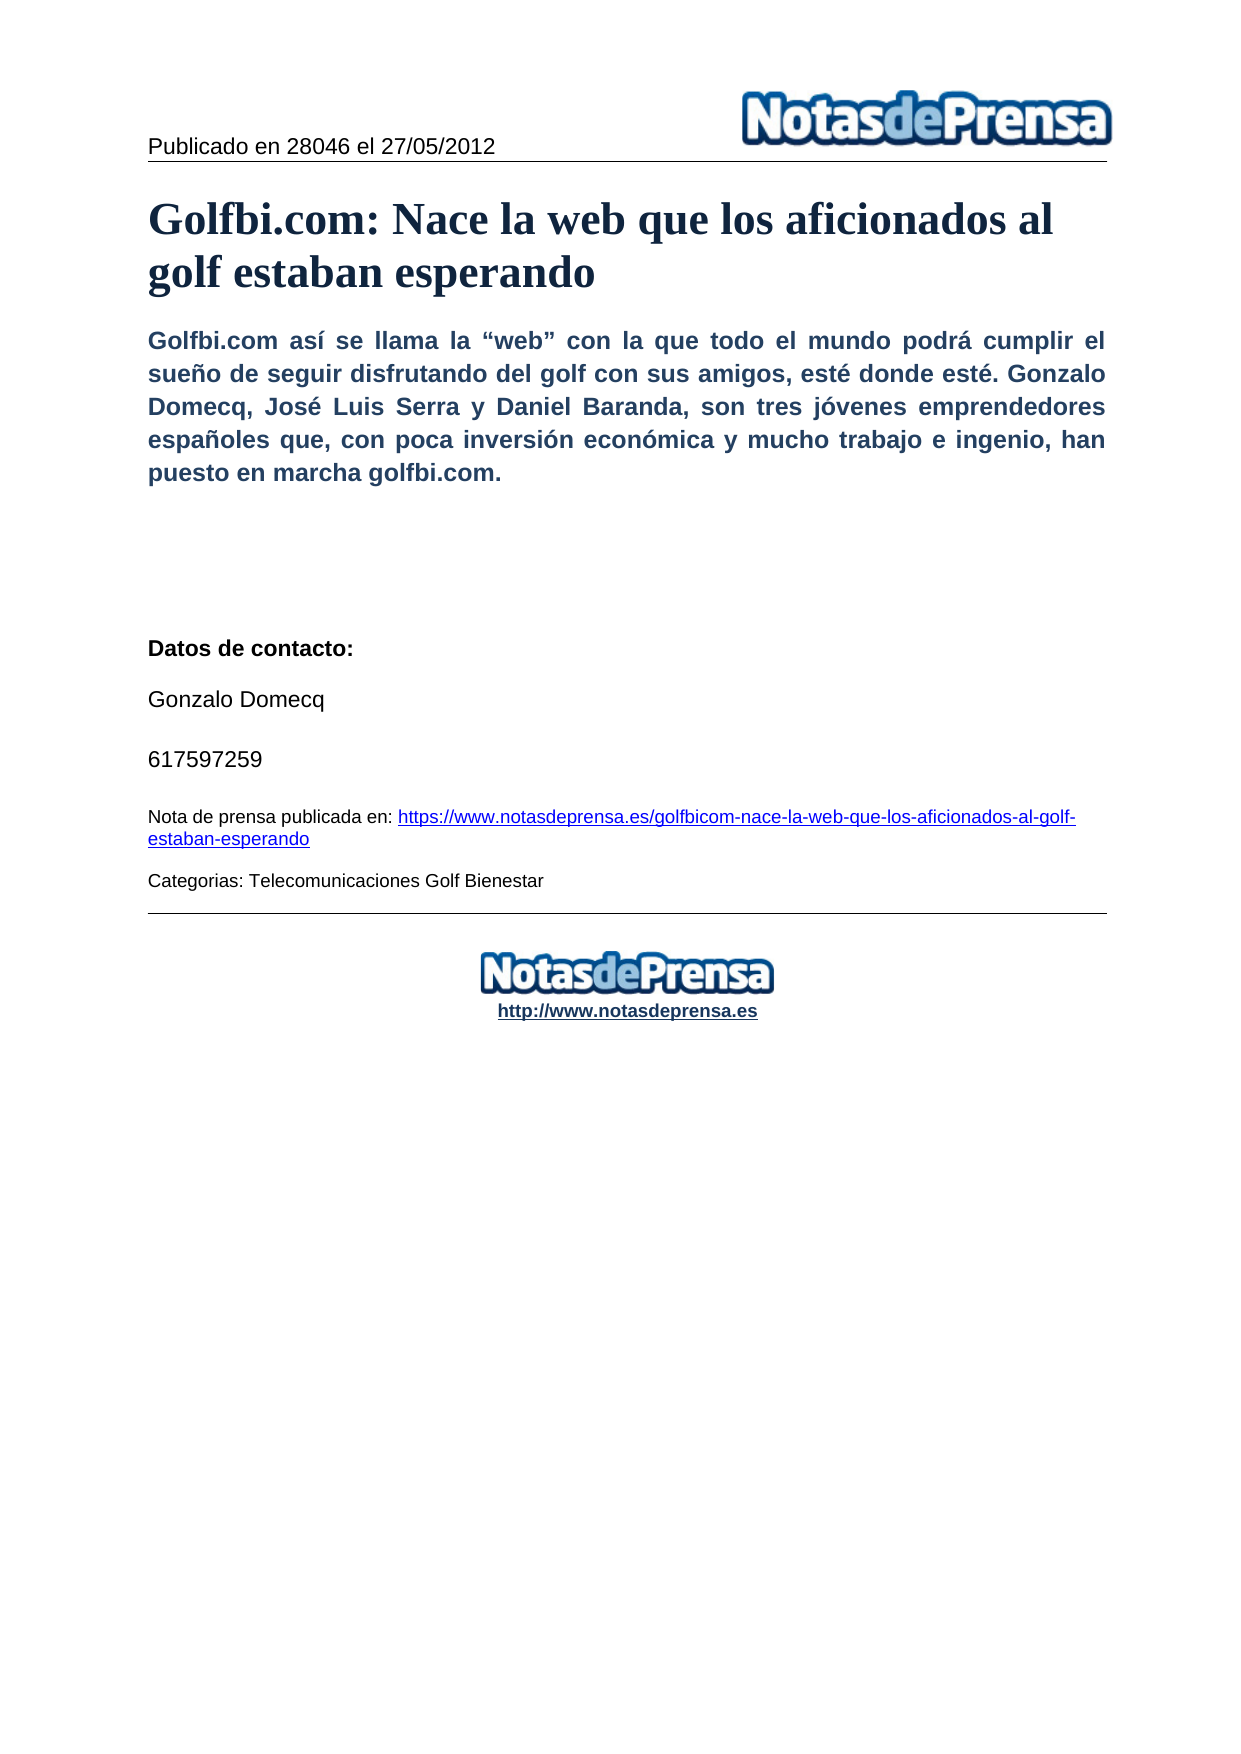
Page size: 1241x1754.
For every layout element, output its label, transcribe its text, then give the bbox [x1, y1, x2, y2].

picture [480, 950, 775, 996]
subtitle Golfbi.com así se llama la “web” con la que todo el mundo podrá cumplir el sueño de seguir disfrutando del golf con sus amigos, esté donde esté. Gonzalo Domecq, José Luis Serra y Daniel Baranda, son tres jóvenes emprendedores españoles que, con poca inversión económica y mucho trabajo e ingenio, han puesto en marcha golfbi.com. [148, 326, 1107, 487]
text 617597259 [148, 746, 1063, 772]
picture [742, 90, 1113, 148]
text Publicado en 28046 el 27/05/2012 [148, 133, 1107, 161]
text Gonzalo Domecq [148, 686, 1063, 712]
subtitle Golfbi.com: Nace la web que los aficionados al golf estaban esperando [148, 192, 1107, 297]
text Categorias: Telecomunicaciones Golf Bienestar [148, 870, 1107, 892]
text Nota de prensa publicada en: https://www.notasdeprensa.es/golfbicom-nace-la-web-que-los-aficionados-al-golf-estaban-esperando [148, 806, 1107, 849]
text Datos de contacto: [148, 634, 1107, 661]
text http://www.notasdeprensa.es [148, 1000, 1107, 1021]
